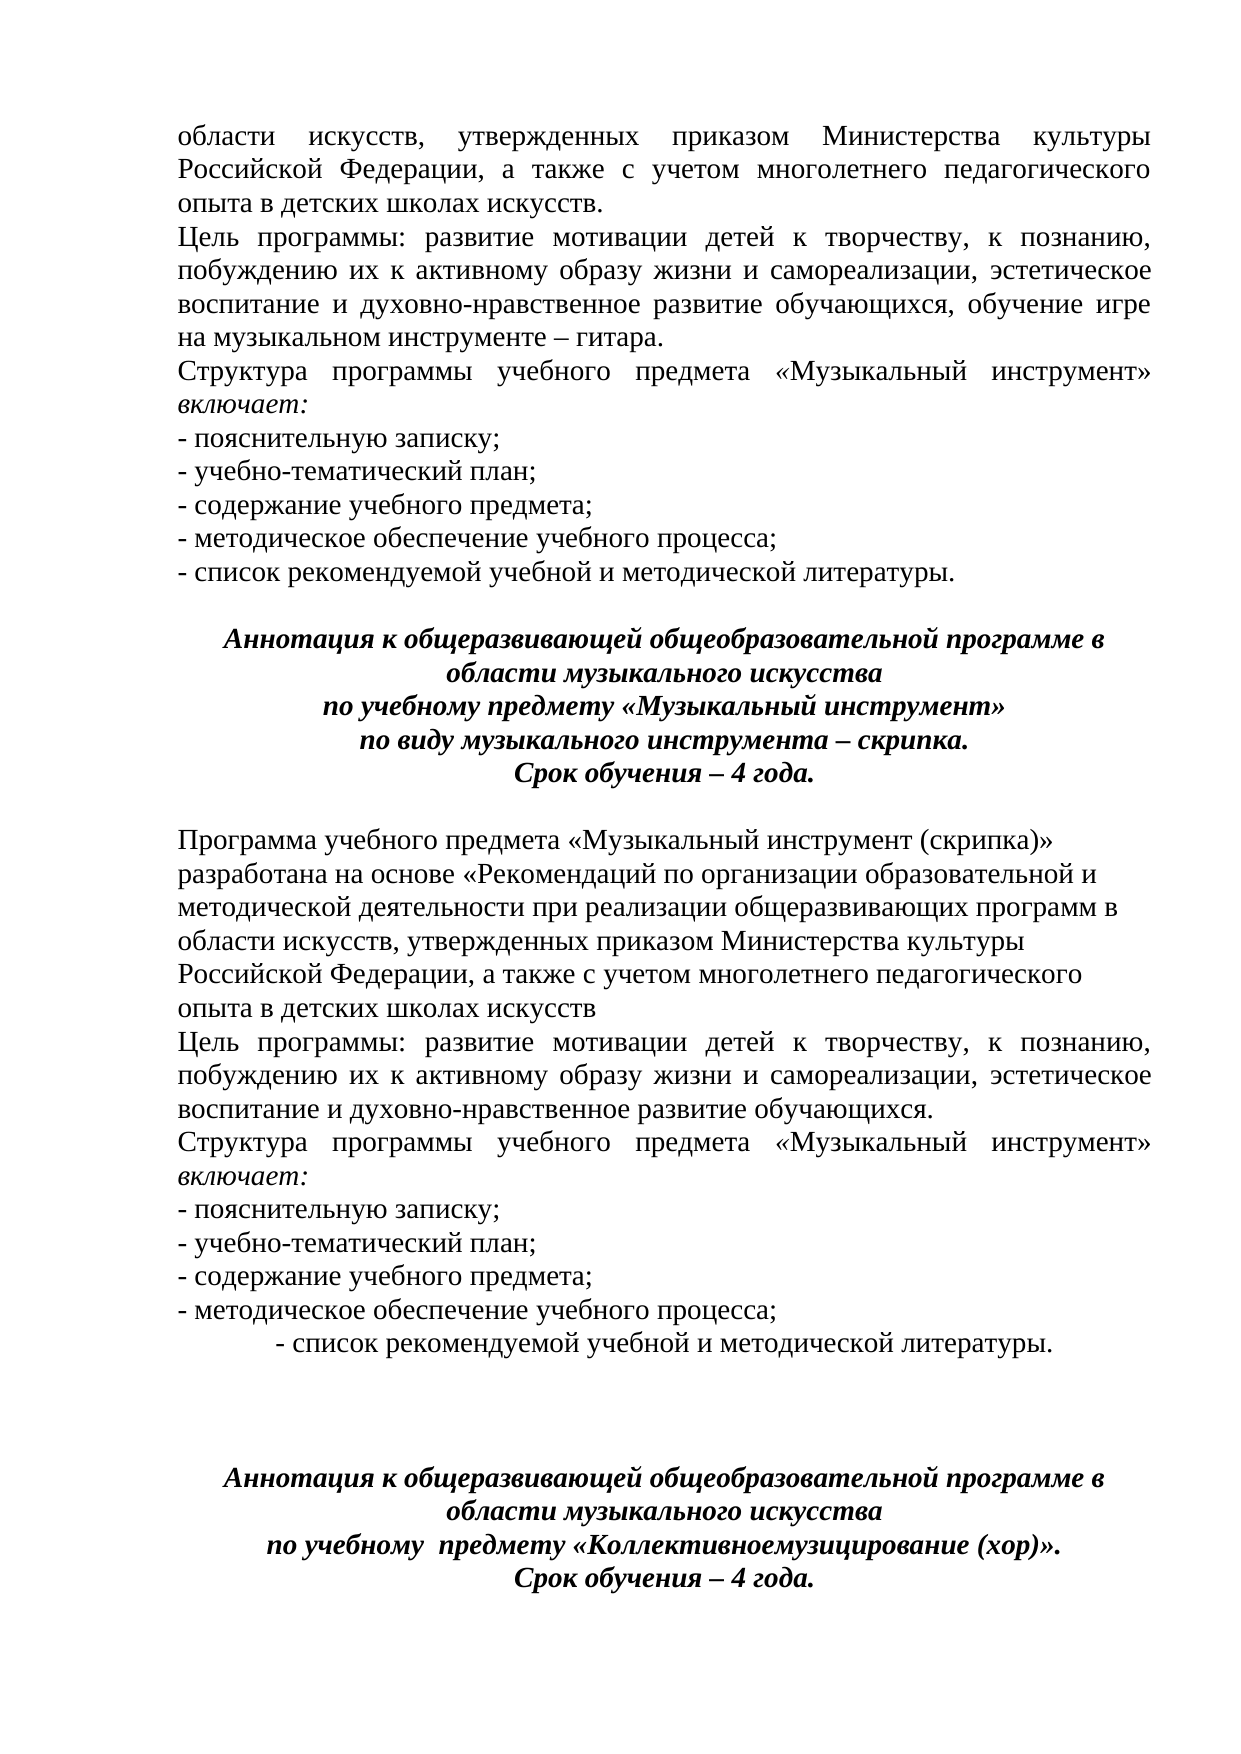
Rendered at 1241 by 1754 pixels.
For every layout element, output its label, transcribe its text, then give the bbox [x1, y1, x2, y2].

text по учебному предмету «Музыкальный инструмент» [177, 688, 1152, 722]
text Цель программы: развитие мотивации детей к творчеству, к познанию, побуждению их к активному образу жизни и самореализации, эстетическое воспитание и духовно-нравственное развитие обучающихся. [177, 1024, 1152, 1124]
text - пояснительную записку; [177, 420, 1152, 453]
text Аннотация к общеразвивающей общеобразовательной программе в области музыкального искусства [177, 1460, 1152, 1527]
text - список рекомендуемой учебной и методической литературы. [177, 1326, 1152, 1359]
text Цель программы: развитие мотивации детей к творчеству, к познанию, побуждению их к активному образу жизни и самореализации, эстетическое воспитание и духовно-нравственное развитие обучающихся, обучение игре на музыкальном инструменте – гитара. [177, 219, 1152, 353]
text Структура программы учебного предмета «Музыкальный инструмент» включает: [177, 1124, 1152, 1191]
text - методическое обеспечение учебного процесса; [177, 521, 1152, 554]
text - пояснительную записку; [177, 1191, 1152, 1225]
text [177, 118, 1152, 219]
text - список рекомендуемой учебной и методической литературы. [177, 554, 1152, 588]
text - методическое обеспечение учебного процесса; [177, 1292, 1152, 1326]
text Программа учебного предмета «Музыкальный инструмент (скрипка)» разработана на основе «Рекомендаций по организации образовательной и методической деятельности при реализации общеразвивающих программ в области искусств, утвержденных приказом Министерства культуры Российской Федерации, а также с учетом многолетнего педагогического опыта в детских школах искусств [177, 822, 1152, 1024]
text Срок обучения – 4 года. [177, 755, 1152, 789]
text Срок обучения – 4 года. [177, 1560, 1152, 1594]
text - учебно-тематический план; [177, 1225, 1152, 1258]
text - содержание учебного предмета; [177, 487, 1152, 521]
text Аннотация к общеразвивающей общеобразовательной программе в области музыкального искусства [177, 621, 1152, 688]
text по учебному предмету «Коллективноемузицирование (хор)». [177, 1527, 1152, 1560]
text - содержание учебного предмета; [177, 1258, 1152, 1292]
text Структура программы учебного предмета «Музыкальный инструмент» включает: [177, 353, 1152, 420]
text по виду музыкального инструмента – скрипка. [177, 722, 1152, 755]
text - учебно-тематический план; [177, 453, 1152, 487]
